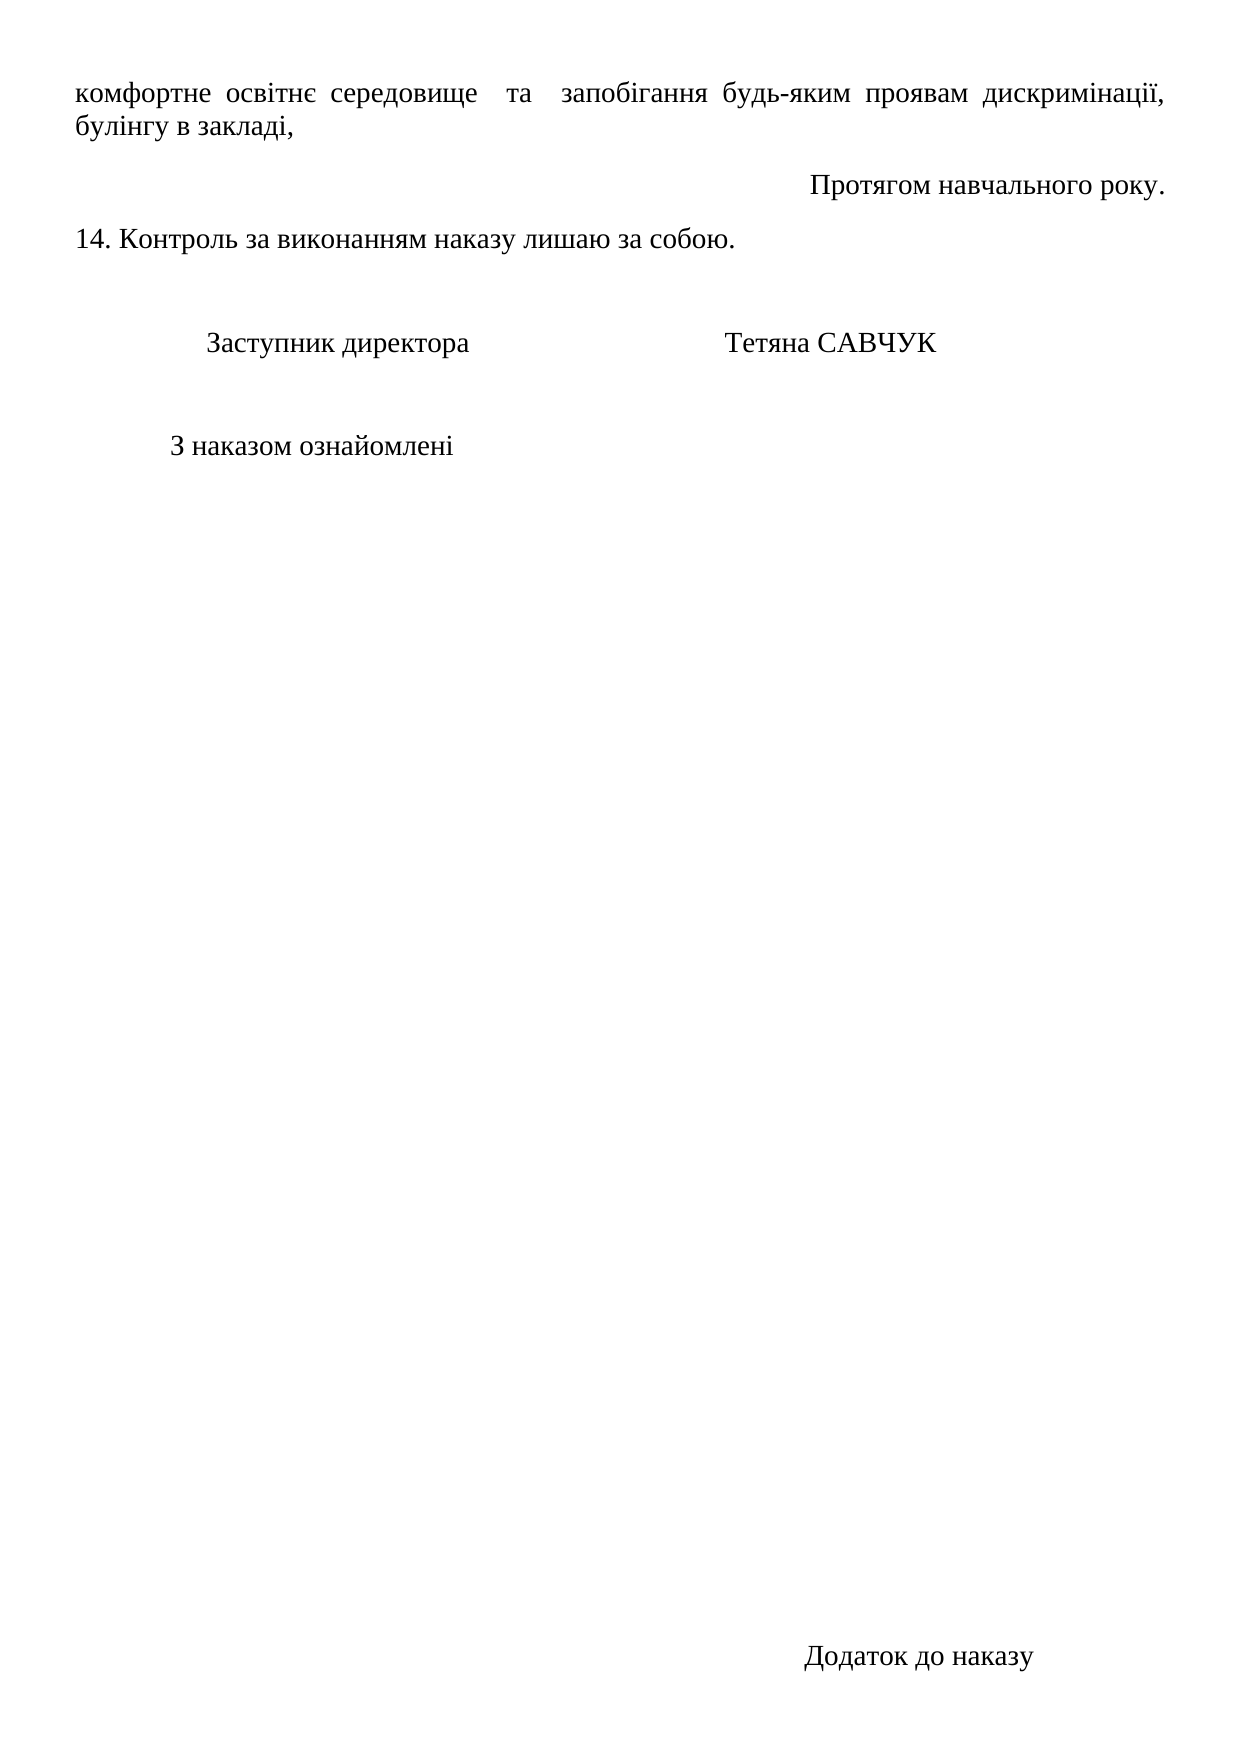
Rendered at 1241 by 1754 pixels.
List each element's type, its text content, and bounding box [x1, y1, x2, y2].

text 14. Контроль за виконанням наказу лишаю за собою. [75, 221, 1165, 255]
text Заступник директора Тетяна САВЧУК [75, 325, 1165, 358]
text Додаток до наказу [75, 1638, 1165, 1672]
text З наказом ознайомлені [75, 428, 1165, 461]
text Протягом навчального року. [75, 167, 1165, 201]
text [75, 75, 1165, 142]
